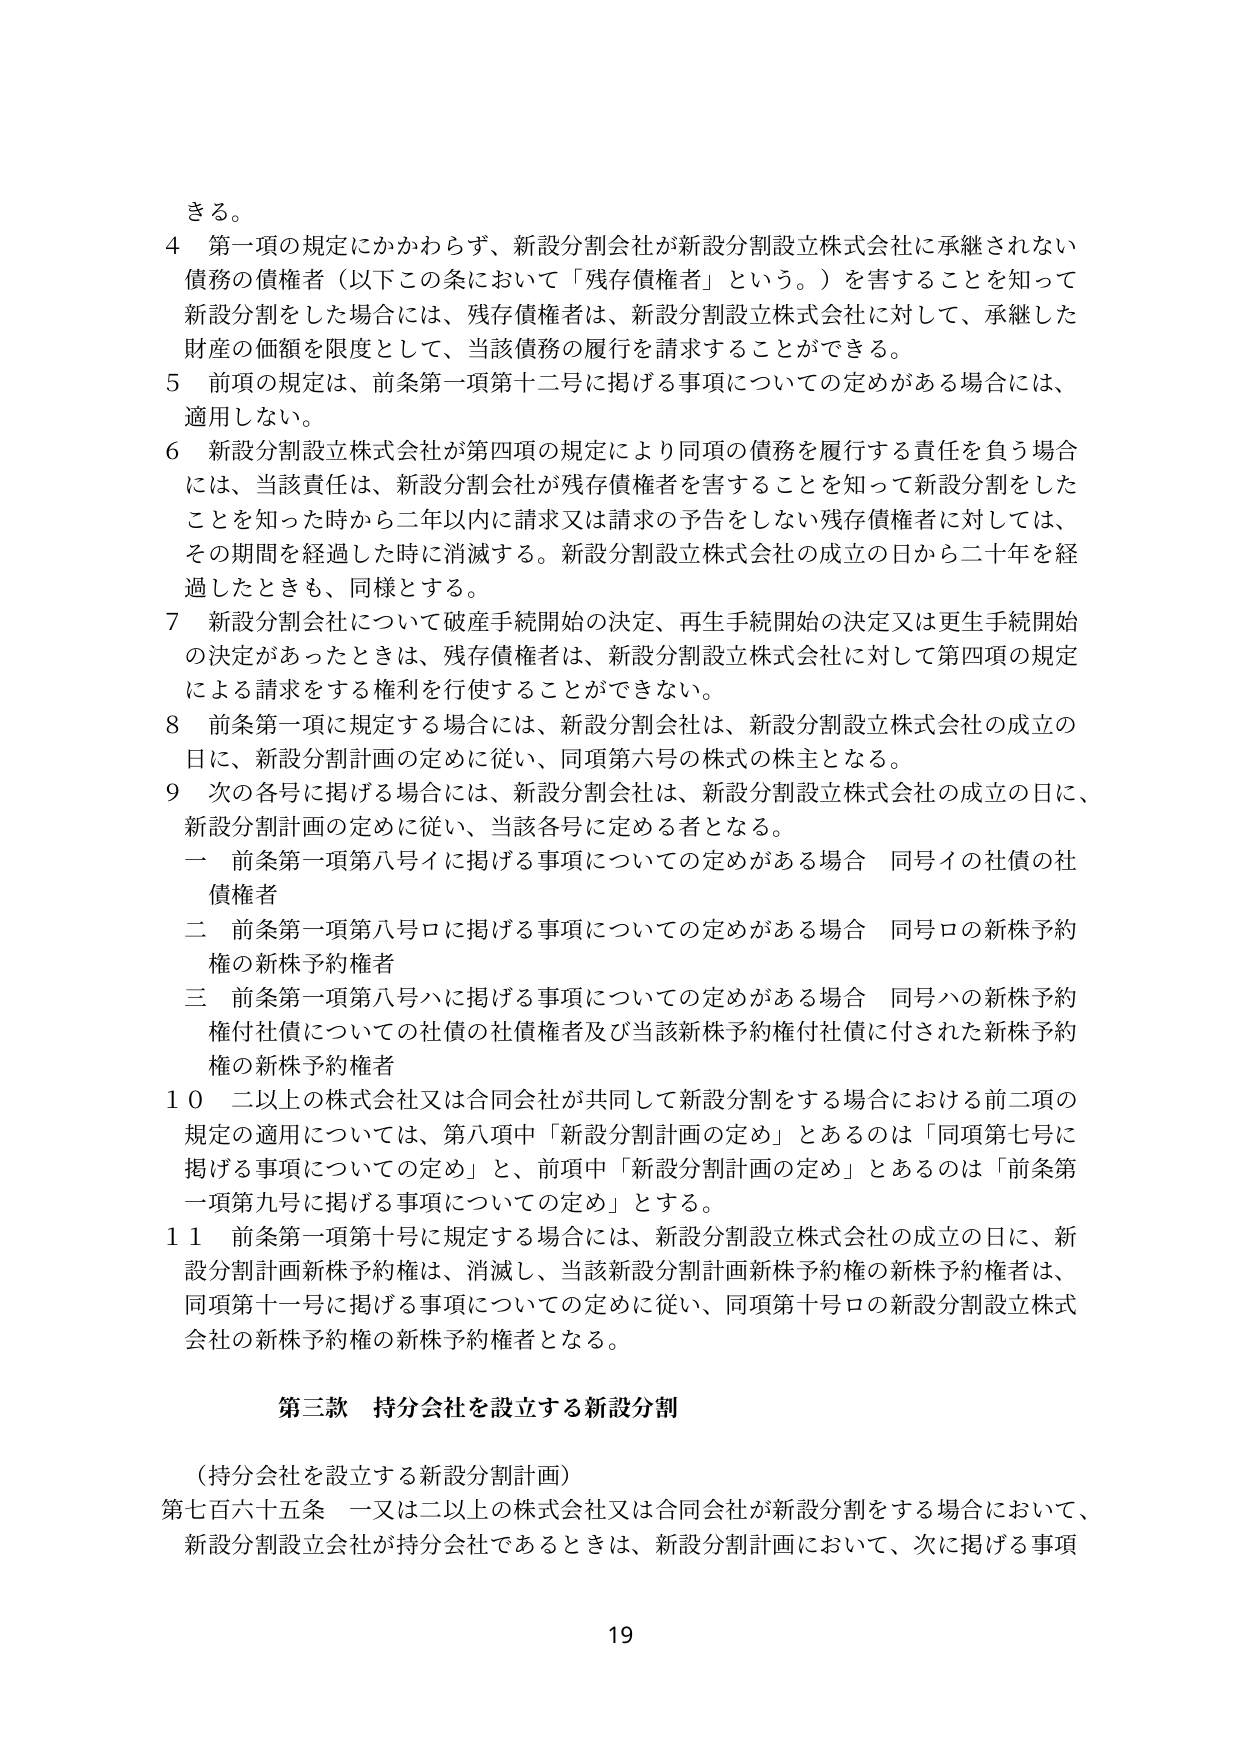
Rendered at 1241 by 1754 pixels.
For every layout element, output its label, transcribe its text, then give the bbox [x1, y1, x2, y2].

text １１ 前条第一項第十号に規定する場合には、新設分割設立株式会社の成立の日に、新設分割計画新株予約権は、消滅し、当該新設分割計画新株予約権の新株予約権者は、同項第十一号に掲げる事項についての定めに従い、同項第十号ロの新設分割設立株式会社の新株予約権の新株予約権者となる。 [161, 1219, 1079, 1355]
text ７ 新設分割会社について破産手続開始の決定、再生手続開始の決定又は更生手続開始の決定があったときは、残存債権者は、新設分割設立株式会社に対して第四項の規定による請求をする権利を行使することができない。 [161, 604, 1079, 706]
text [161, 194, 1079, 228]
text 三 前条第一項第八号ハに掲げる事項についての定めがある場合 同号ハの新株予約権付社債についての社債の社債権者及び当該新株予約権付社債に付された新株予約権の新株予約権者 [184, 979, 1079, 1082]
text 第三款 持分会社を設立する新設分割 [276, 1389, 1079, 1424]
text ４ 第一項の規定にかかわらず、新設分割会社が新設分割設立株式会社に承継されない債務の債権者（以下この条において「残存債権者」という。）を害することを知って新設分割をした場合には、残存債権者は、新設分割設立株式会社に対して、承継した財産の価額を限度として、当該債務の履行を請求することができる。 [161, 228, 1079, 364]
text １０ 二以上の株式会社又は合同会社が共同して新設分割をする場合における前二項の規定の適用については、第八項中「新設分割計画の定め」とあるのは「同項第七号に掲げる事項についての定め」と、前項中「新設分割計画の定め」とあるのは「前条第一項第九号に掲げる事項についての定め」とする。 [161, 1082, 1079, 1219]
text ９ 次の各号に掲げる場合には、新設分割会社は、新設分割設立株式会社の成立の日に、新設分割計画の定めに従い、当該各号に定める者となる。 [161, 774, 1079, 843]
text ８ 前条第一項に規定する場合には、新設分割会社は、新設分割設立株式会社の成立の日に、新設分割計画の定めに従い、同項第六号の株式の株主となる。 [161, 706, 1079, 774]
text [161, 1492, 1079, 1560]
text ６ 新設分割設立株式会社が第四項の規定により同項の債務を履行する責任を負う場合には、当該責任は、新設分割会社が残存債権者を害することを知って新設分割をしたことを知った時から二年以内に請求又は請求の予告をしない残存債権者に対しては、その期間を経過した時に消滅する。新設分割設立株式会社の成立の日から二十年を経過したときも、同様とする。 [161, 433, 1079, 604]
text （持分会社を設立する新設分割計画） [184, 1458, 1079, 1492]
text 二 前条第一項第八号ロに掲げる事項についての定めがある場合 同号ロの新株予約権の新株予約権者 [184, 911, 1079, 979]
text 一 前条第一項第八号イに掲げる事項についての定めがある場合 同号イの社債の社債権者 [184, 843, 1079, 911]
text ５ 前項の規定は、前条第一項第十二号に掲げる事項についての定めがある場合には、適用しない。 [161, 364, 1079, 433]
